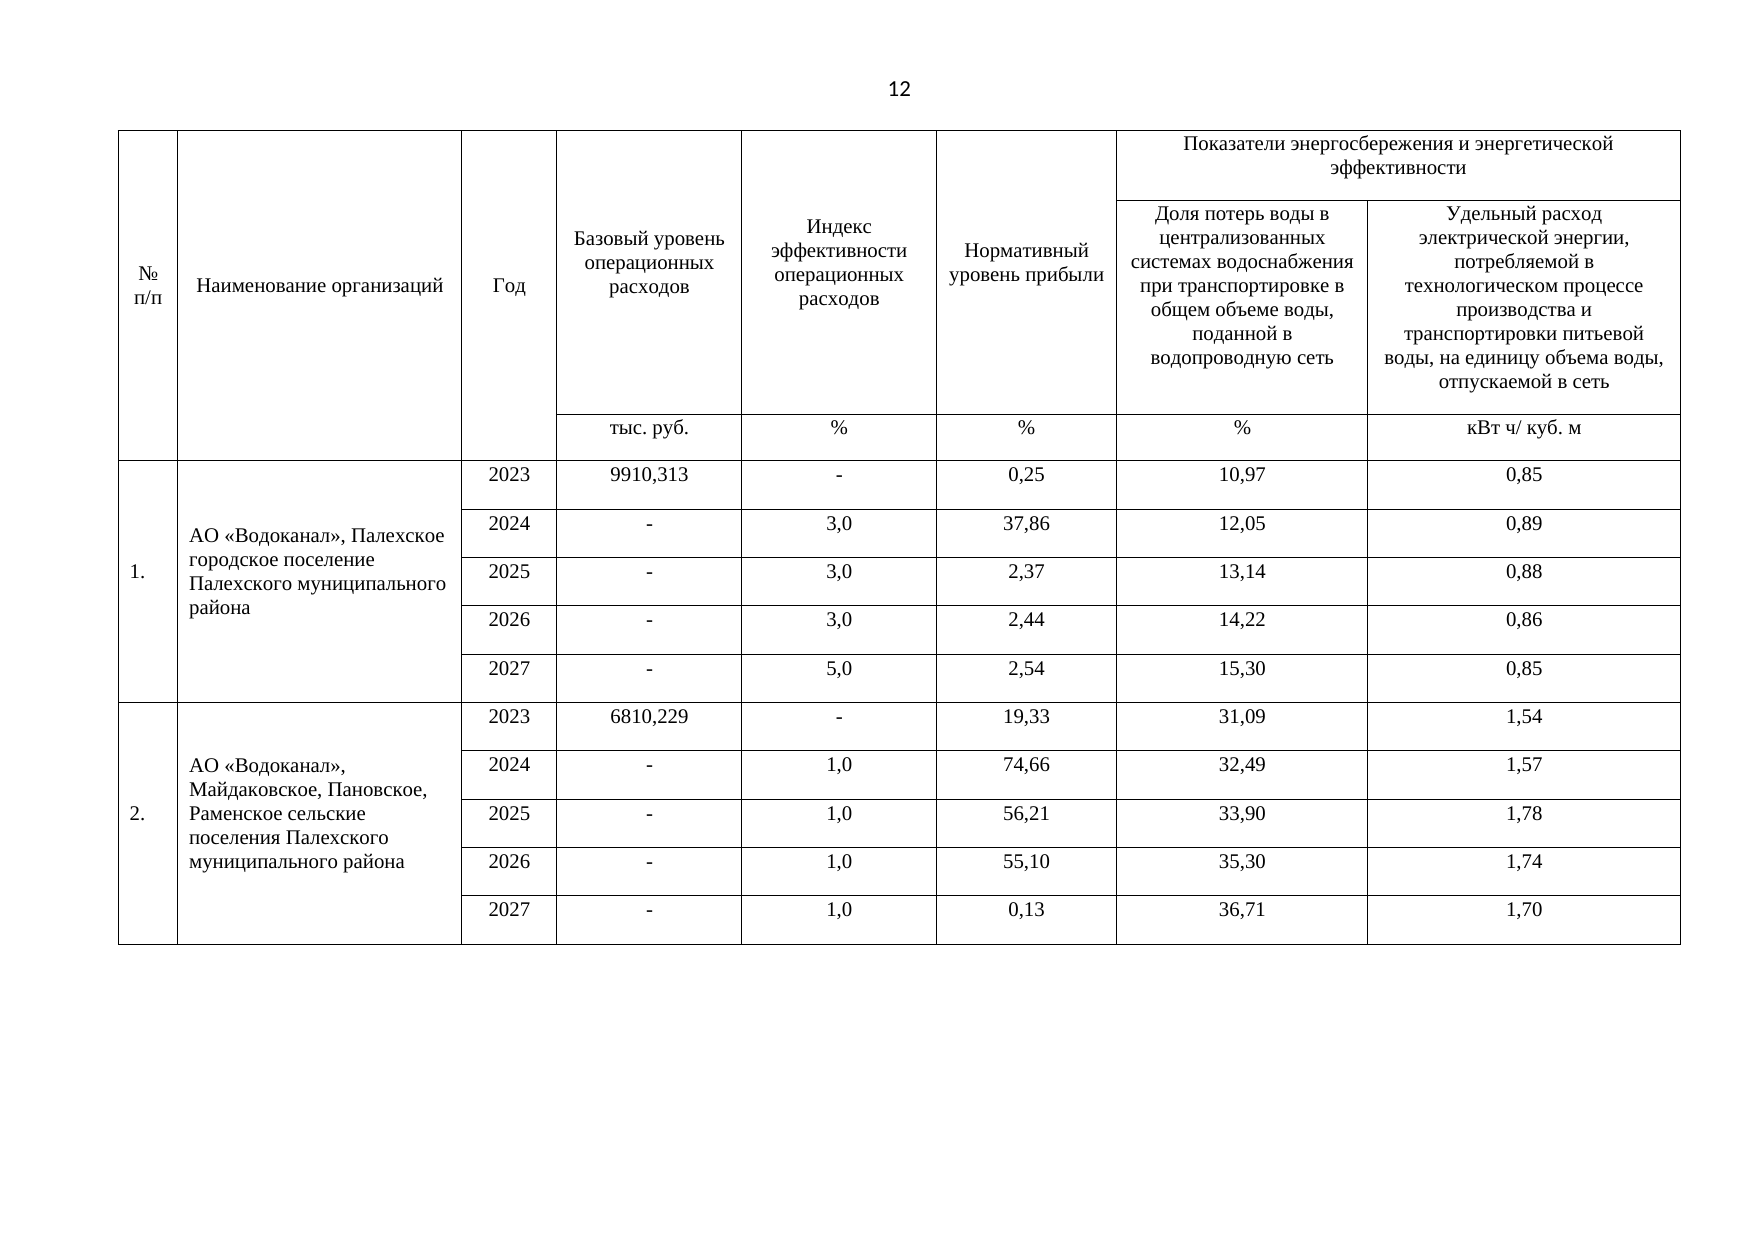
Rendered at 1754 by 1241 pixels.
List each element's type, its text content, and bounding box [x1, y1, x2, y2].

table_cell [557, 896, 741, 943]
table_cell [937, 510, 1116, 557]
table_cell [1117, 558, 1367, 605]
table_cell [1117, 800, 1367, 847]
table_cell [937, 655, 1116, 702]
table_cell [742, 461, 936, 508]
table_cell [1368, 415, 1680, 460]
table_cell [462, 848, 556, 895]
table_header Базовый уровень операционных расходов [557, 131, 741, 414]
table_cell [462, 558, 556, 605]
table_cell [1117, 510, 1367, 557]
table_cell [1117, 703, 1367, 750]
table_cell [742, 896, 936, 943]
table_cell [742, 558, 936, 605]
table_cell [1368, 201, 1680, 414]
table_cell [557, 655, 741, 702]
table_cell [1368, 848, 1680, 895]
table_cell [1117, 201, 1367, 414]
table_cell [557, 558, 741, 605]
table_header Наименование организаций [178, 131, 461, 460]
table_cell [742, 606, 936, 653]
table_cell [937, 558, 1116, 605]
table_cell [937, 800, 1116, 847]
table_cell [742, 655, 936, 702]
table_header Год [462, 131, 556, 460]
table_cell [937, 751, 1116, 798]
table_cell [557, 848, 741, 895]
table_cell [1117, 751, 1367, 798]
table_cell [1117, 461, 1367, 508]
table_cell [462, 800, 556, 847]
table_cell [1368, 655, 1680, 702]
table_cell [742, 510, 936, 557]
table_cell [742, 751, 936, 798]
table_header Индекс эффективности операционных расходов [742, 131, 936, 414]
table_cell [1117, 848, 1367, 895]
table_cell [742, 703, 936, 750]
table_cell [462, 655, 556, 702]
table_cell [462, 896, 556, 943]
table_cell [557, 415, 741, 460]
table_header Показатели энергосбережения и энергетической эффективности [1117, 131, 1680, 200]
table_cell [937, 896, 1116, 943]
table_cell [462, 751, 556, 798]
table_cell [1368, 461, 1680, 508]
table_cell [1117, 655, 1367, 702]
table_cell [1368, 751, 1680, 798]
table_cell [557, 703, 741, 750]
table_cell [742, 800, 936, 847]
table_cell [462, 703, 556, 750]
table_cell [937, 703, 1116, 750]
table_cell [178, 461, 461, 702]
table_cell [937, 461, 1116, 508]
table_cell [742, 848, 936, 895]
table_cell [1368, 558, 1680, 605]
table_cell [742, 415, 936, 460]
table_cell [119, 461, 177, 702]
table_header Нормативный уровень прибыли [937, 131, 1116, 414]
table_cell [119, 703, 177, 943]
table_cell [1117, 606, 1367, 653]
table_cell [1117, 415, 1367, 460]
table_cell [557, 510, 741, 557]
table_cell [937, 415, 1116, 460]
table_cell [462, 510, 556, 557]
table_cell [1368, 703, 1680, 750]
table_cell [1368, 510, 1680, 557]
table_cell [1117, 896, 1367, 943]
table_header № п/п [119, 131, 177, 460]
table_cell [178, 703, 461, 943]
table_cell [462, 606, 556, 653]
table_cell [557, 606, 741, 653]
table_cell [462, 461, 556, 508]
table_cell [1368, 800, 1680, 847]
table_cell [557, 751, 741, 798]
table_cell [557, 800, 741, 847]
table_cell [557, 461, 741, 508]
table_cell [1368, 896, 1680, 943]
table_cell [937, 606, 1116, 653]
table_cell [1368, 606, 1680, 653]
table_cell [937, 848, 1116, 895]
